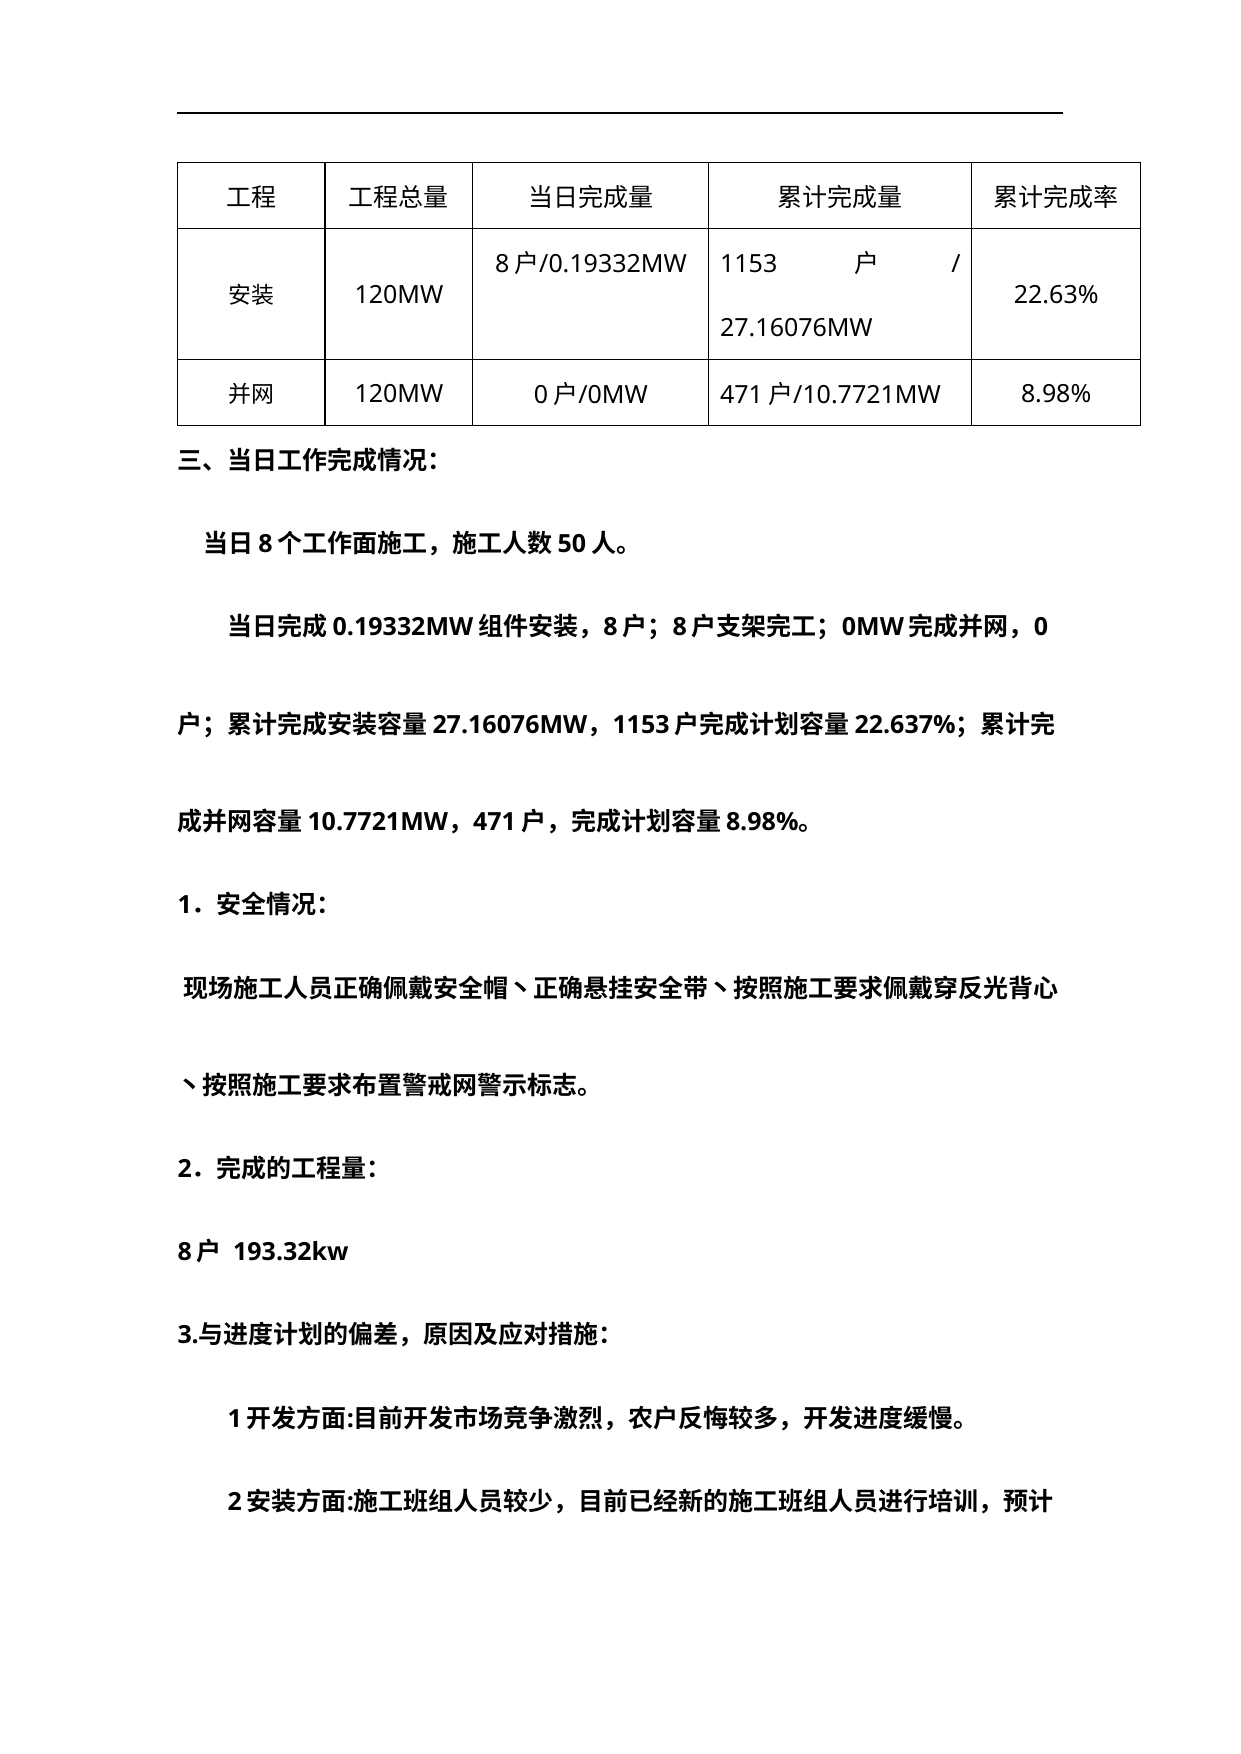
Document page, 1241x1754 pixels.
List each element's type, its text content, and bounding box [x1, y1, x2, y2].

table_cell 22.63% [972, 229, 1140, 359]
table_cell 8.98% [972, 360, 1140, 425]
table_header 累计完成量 [709, 163, 971, 228]
list 1．安全情况： [177, 871, 1063, 936]
table_header 工程总量 [326, 163, 472, 228]
table_cell 0户/0MW [473, 360, 708, 425]
text 当日8个工作面施工，施工人数50人。 [177, 509, 1063, 574]
list 2．完成的工程量： [177, 1134, 1063, 1199]
list 现场施工人员正确佩戴安全帽丶正确悬挂安全带丶按照施工要求佩戴穿反光背心丶按照施工要求布置警戒网警示标志。 [177, 954, 1063, 1116]
table_cell 并网 [178, 360, 324, 425]
table_cell 120MW [326, 229, 472, 359]
list 3.与进度计划的偏差，原因及应对措施： [177, 1301, 1063, 1366]
text 当日完成0.19332MW组件安装，8户；8户支架完工；0MW完成并网，0户；累计完成安装容量27.16076MW，1153户完成计划容量22.637%；累计完成并网容量10.7721MW，471户，完成计划容量8.98%。 [177, 592, 1063, 852]
table_cell 安装 [178, 229, 324, 359]
table_header 当日完成量 [473, 163, 708, 228]
list 8户 193.32kw [177, 1217, 1063, 1282]
text 1开发方面:目前开发市场竞争激烈，农户反悔较多，开发进度缓慢。 [177, 1384, 1063, 1449]
list 当日工作完成情况： [177, 426, 1063, 491]
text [177, 1467, 1063, 1532]
table_cell 1153户/27.16076MW [709, 229, 971, 359]
table_header 累计完成率 [972, 163, 1140, 228]
table_cell 471户/10.7721MW [709, 360, 971, 425]
table_cell 120MW [326, 360, 472, 425]
table_header 工程 [178, 163, 324, 228]
table_cell 8户/0.19332MW [473, 229, 708, 359]
